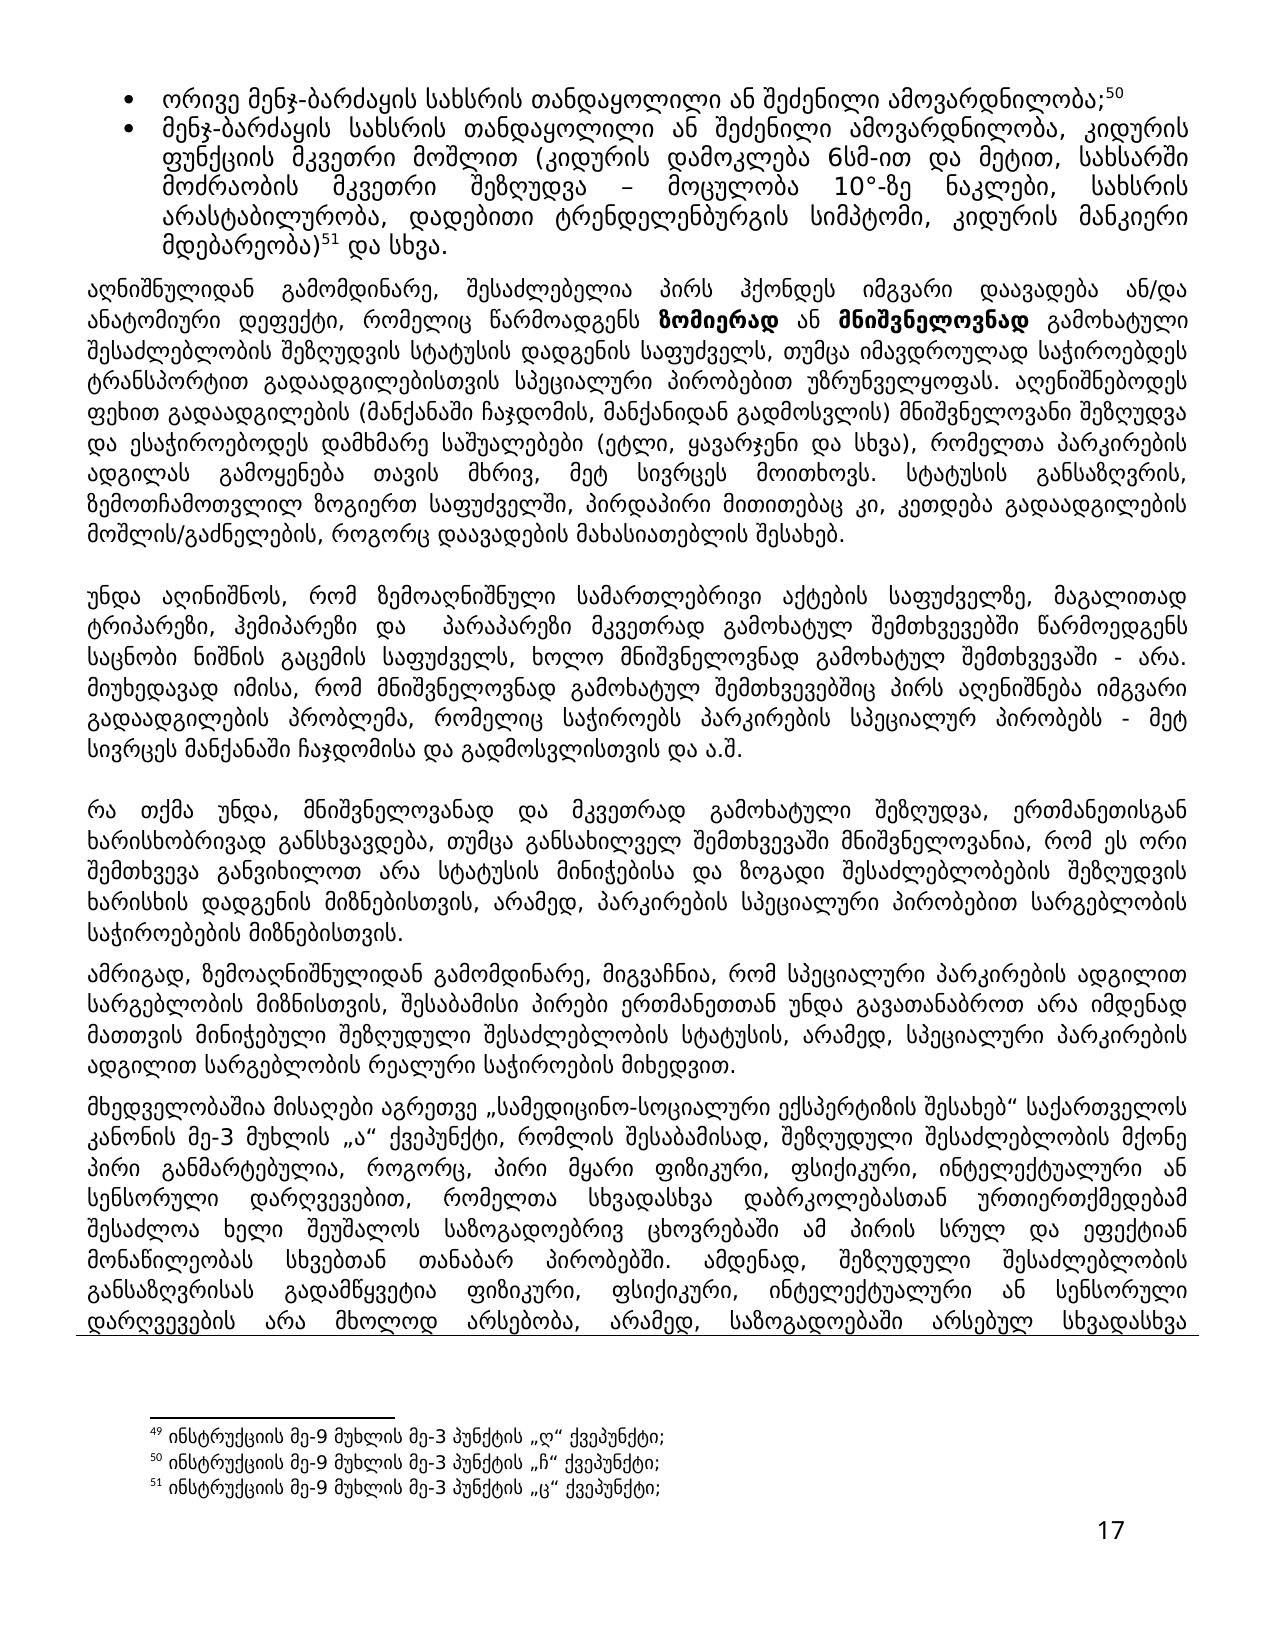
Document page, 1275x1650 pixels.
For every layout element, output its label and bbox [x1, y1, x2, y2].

table_header [76, 85, 1199, 1335]
